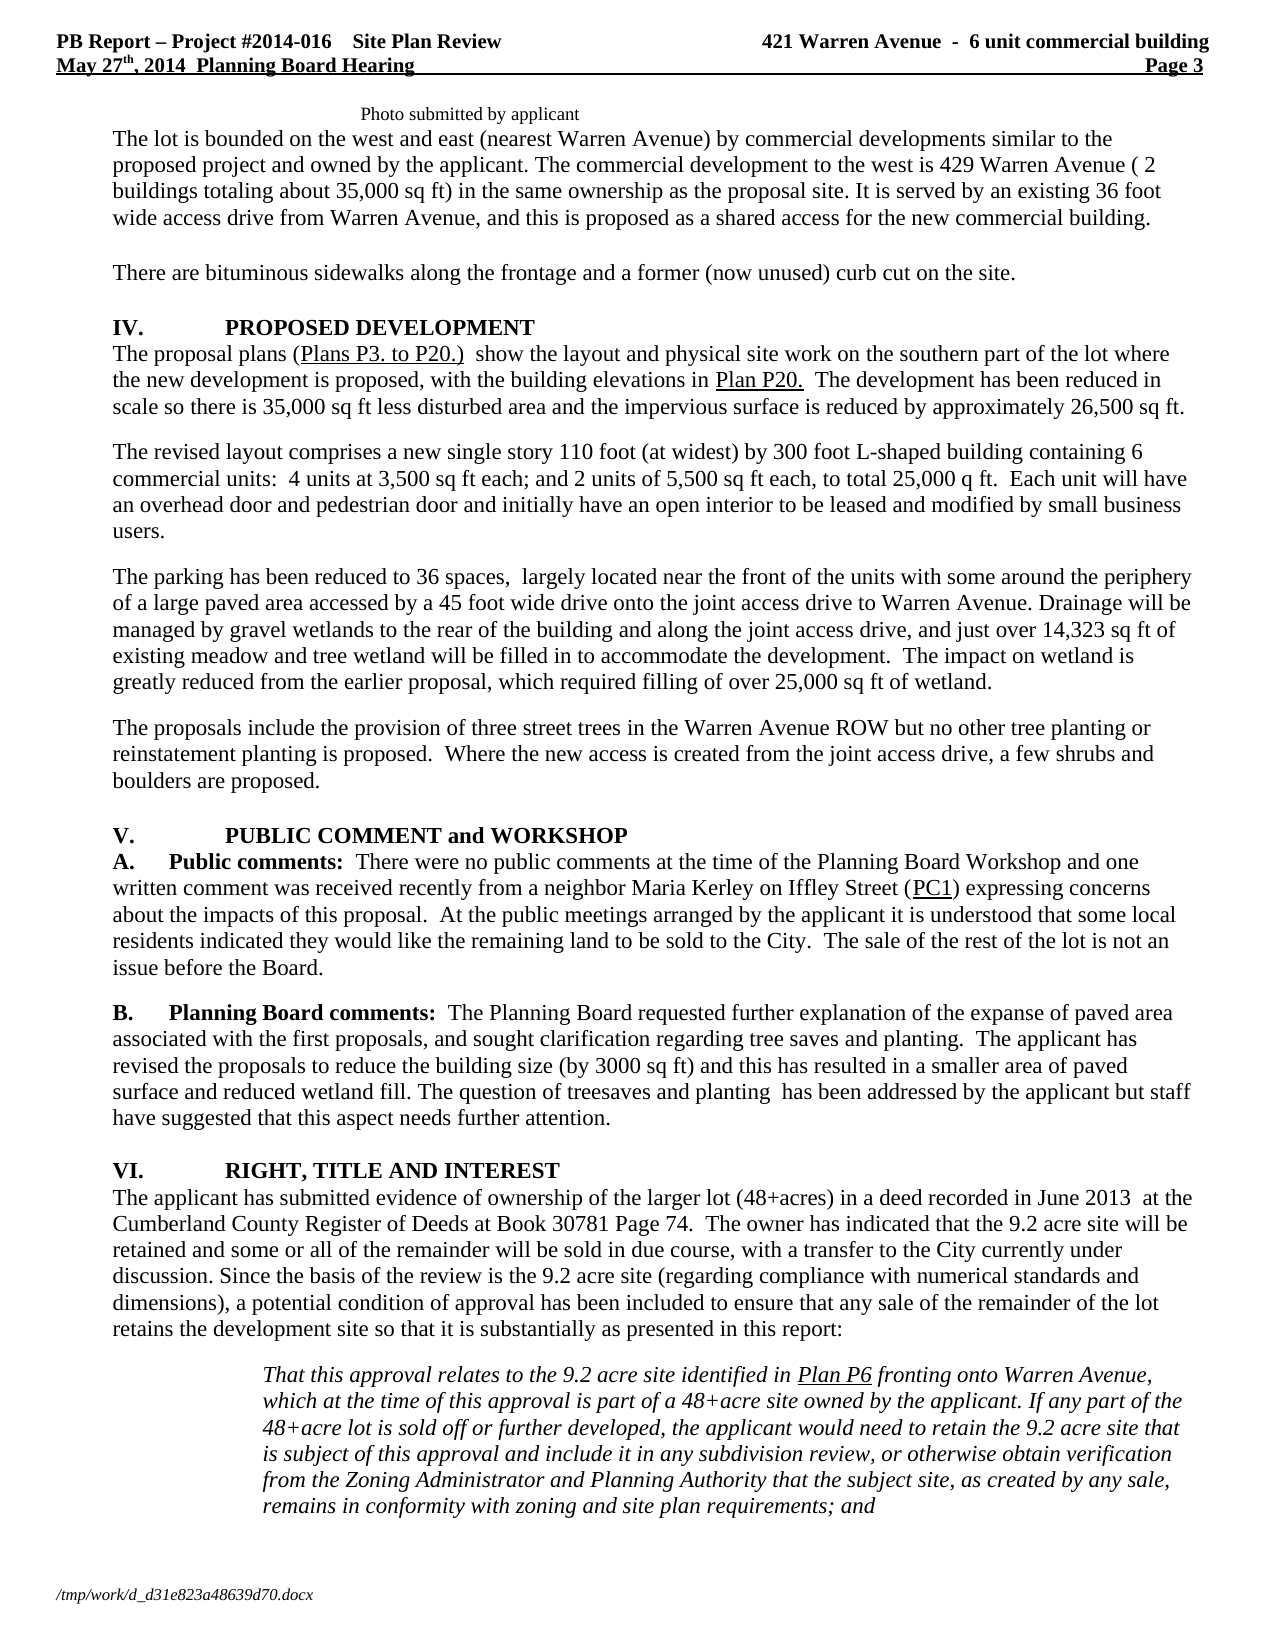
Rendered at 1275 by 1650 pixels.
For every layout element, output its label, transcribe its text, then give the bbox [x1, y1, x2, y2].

text B. Planning Board comments: The Planning Board requested further explanation of the expanse of paved area associated with the first proposals, and sought clarification regarding tree saves and planting. The applicant has revised the proposals to reduce the building size (by 3000 sq ft) and this has resulted in a smaller area of paved surface and reduced wetland fill. The question of treesaves and planting has been addressed by the applicant but staff have suggested that this aspect needs further attention. [112, 999, 1200, 1131]
list That this approval relates to the 9.2 acre site identified in Plan P6 fronting onto Warren Avenue, which at the time of this approval is part of a 48+acre site owned by the applicant. If any part of the 48+acre lot is sold off or further developed, the applicant would need to retain the 9.2 acre site that is subject of this approval and include it in any subdivision review, or otherwise obtain verification from the Zoning Administrator and Planning Authority that the subject site, as created by any sale, remains in conformity with zoning and site plan requirements; and [262, 1361, 1200, 1519]
text The applicant has submitted evidence of ownership of the larger lot (48+acres) in a deed recorded in June 2013 at the Cumberland County Register of Deeds at Book 30781 Page 74. The owner has indicated that the 9.2 acre site will be retained and some or all of the remainder will be sold in due course, with a transfer to the City currently under discussion. Since the basis of the review is the 9.2 acre site (regarding compliance with numerical standards and dimensions), a potential condition of approval has been included to ensure that any sale of the remainder of the lot retains the development site so that it is substantially as presented in this report: [112, 1183, 1200, 1342]
text Photo submitted by applicant [112, 103, 1200, 124]
text A. Public comments: There were no public comments at the time of the Planning Board Workshop and one written comment was received recently from a neighbor Maria Kerley on Iffley Street (PC1) expressing concerns about the impacts of this proposal. At the public meetings arranged by the applicant it is understood that some local residents indicated they would like the remaining land to be sold to the City. The sale of the rest of the lot is not an issue before the Board. [112, 848, 1200, 980]
text There are bituminous sidewalks along the frontage and a former (now unused) curb cut on the site. [112, 259, 1200, 285]
list PROPOSED DEVELOPMENT [112, 314, 1200, 340]
list RIGHT, TITLE AND INTEREST [112, 1157, 1200, 1183]
list PUBLIC COMMENT and WORKSHOP [112, 822, 1200, 848]
text The lot is bounded on the west and east (nearest Warren Avenue) by commercial developments similar to the proposed project and owned by the applicant. The commercial development to the west is 429 Warren Avenue ( 2 buildings totaling about 35,000 sq ft) in the same ownership as the proposal site. It is served by an existing 36 foot wide access drive from Warren Avenue, and this is proposed as a shared access for the new commercial building. [112, 124, 1200, 230]
text The proposal plans (Plans P3. to P20.) show the layout and physical site work on the southern part of the lot where the new development is proposed, with the building elevations in Plan P20. The development has been reduced in scale so there is 35,000 sq ft less disturbed area and the impervious surface is reduced by approximately 26,500 sq ft. [112, 340, 1200, 419]
text The proposals include the provision of three street trees in the Warren Avenue ROW but no other tree planting or reinstatement planting is proposed. Where the new access is created from the joint access drive, a few shrubs and boulders are proposed. [112, 714, 1200, 793]
text The parking has been reduced to 36 spaces, largely located near the front of the units with some around the periphery of a large paved area accessed by a 45 foot wide drive onto the joint access drive to Warren Avenue. Drainage will be managed by gravel wetlands to the rear of the building and along the joint access drive, and just over 14,323 sq ft of existing meadow and tree wetland will be filled in to accommodate the development. The impact on wetland is greatly reduced from the earlier proposal, which required filling of over 25,000 sq ft of wetland. [112, 563, 1200, 695]
text The revised layout comprises a new single story 110 foot (at widest) by 300 foot L-shaped building containing 6 commercial units: 4 units at 3,500 sq ft each; and 2 units of 5,500 sq ft each, to total 25,000 q ft. Each unit will have an overhead door and pedestrian door and initially have an open interior to be leased and modified by small business users. [112, 438, 1200, 544]
